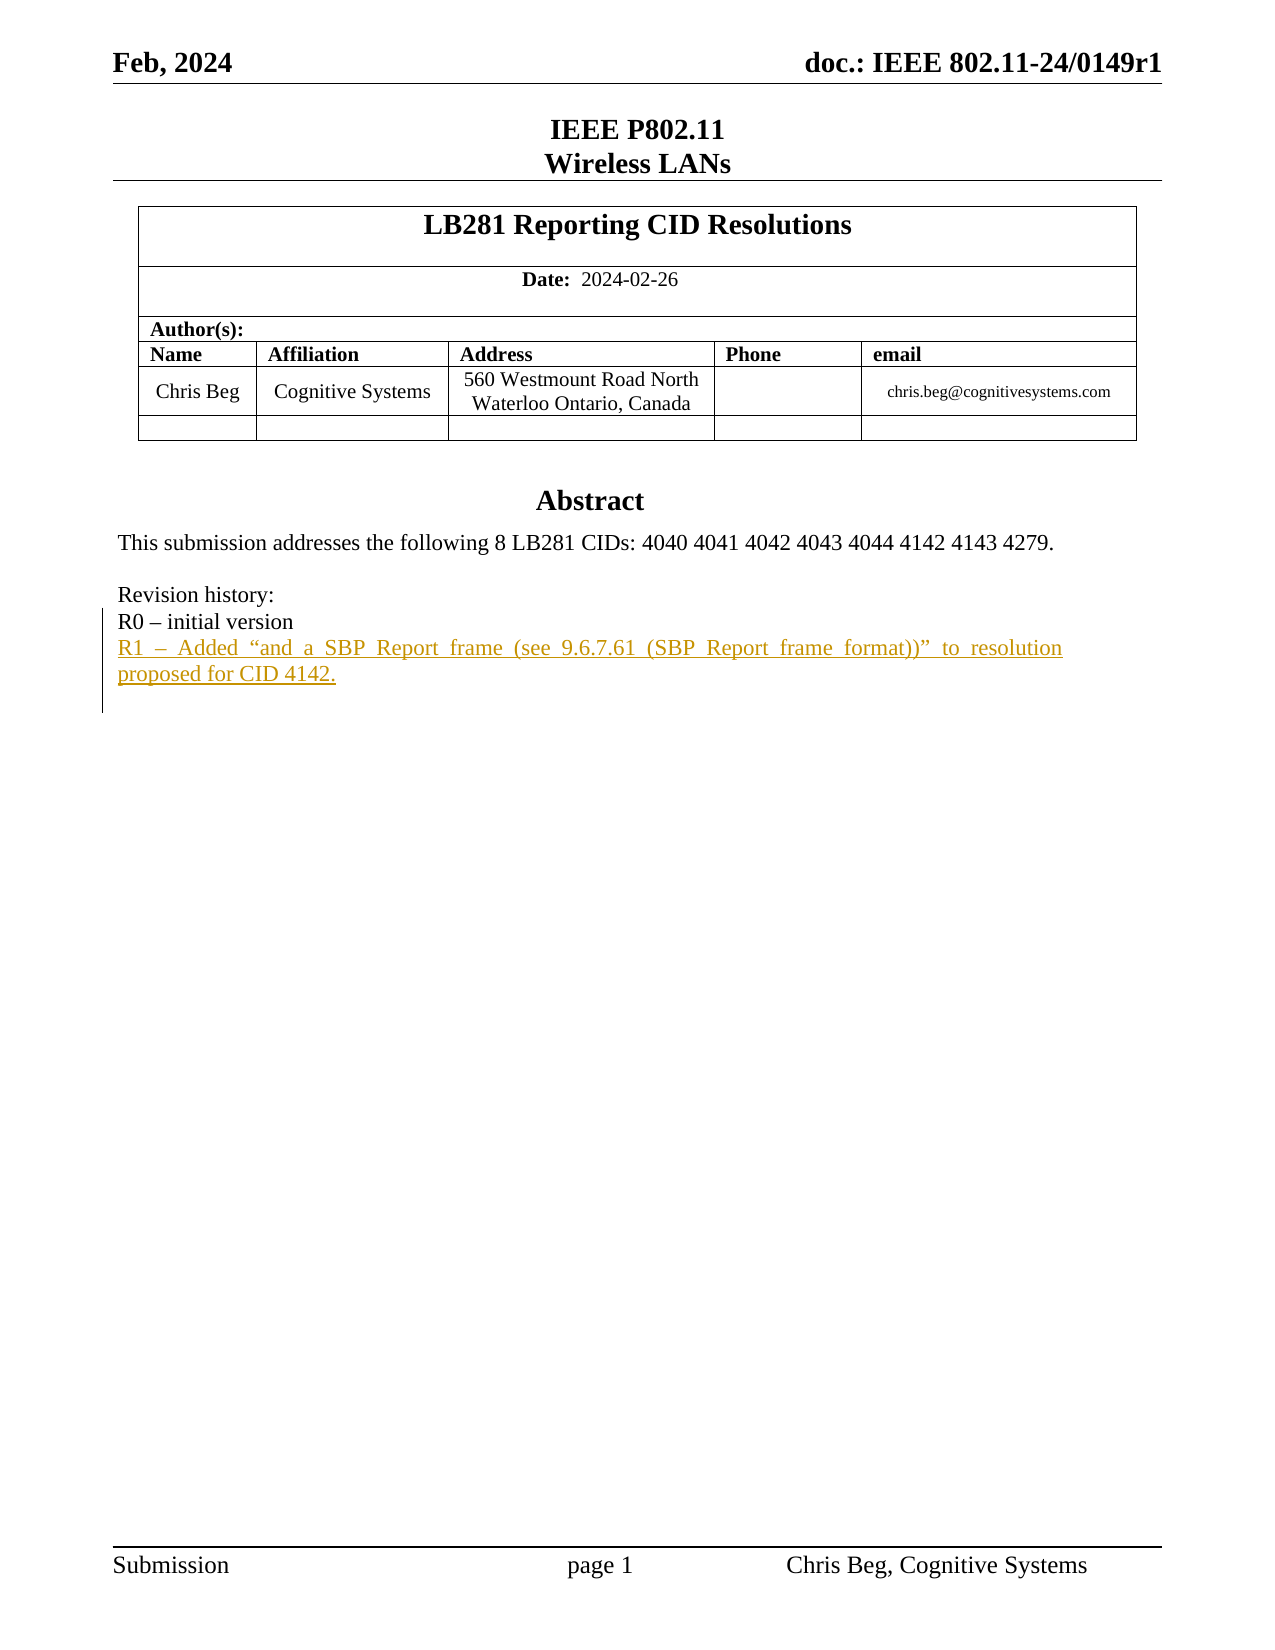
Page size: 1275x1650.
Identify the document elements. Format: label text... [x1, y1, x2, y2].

table_cell Chris Beg [139, 367, 256, 415]
table_cell Affiliation [257, 342, 448, 366]
table_cell [449, 416, 714, 440]
table_cell [715, 367, 861, 415]
table_cell Author(s): [139, 317, 1136, 341]
table_cell Phone [715, 342, 861, 366]
table_cell chris.beg@cognitivesystems.com [862, 367, 1136, 415]
table_cell [139, 416, 256, 440]
table_cell 560 Westmount Road North Waterloo Ontario, Canada [449, 367, 714, 415]
table_cell Address [449, 342, 714, 366]
table_cell email [862, 342, 1136, 366]
table_cell [257, 416, 448, 440]
table_cell Date: 2024-02-26 [139, 267, 1136, 316]
table_cell Name [139, 342, 256, 366]
table_header LB281 Reporting CID Resolutions [139, 207, 1136, 266]
table_cell [862, 416, 1136, 440]
table_cell [715, 416, 861, 440]
text IEEE P802.11 Wireless LANs [112, 112, 1162, 181]
table_cell Cognitive Systems [257, 367, 448, 415]
